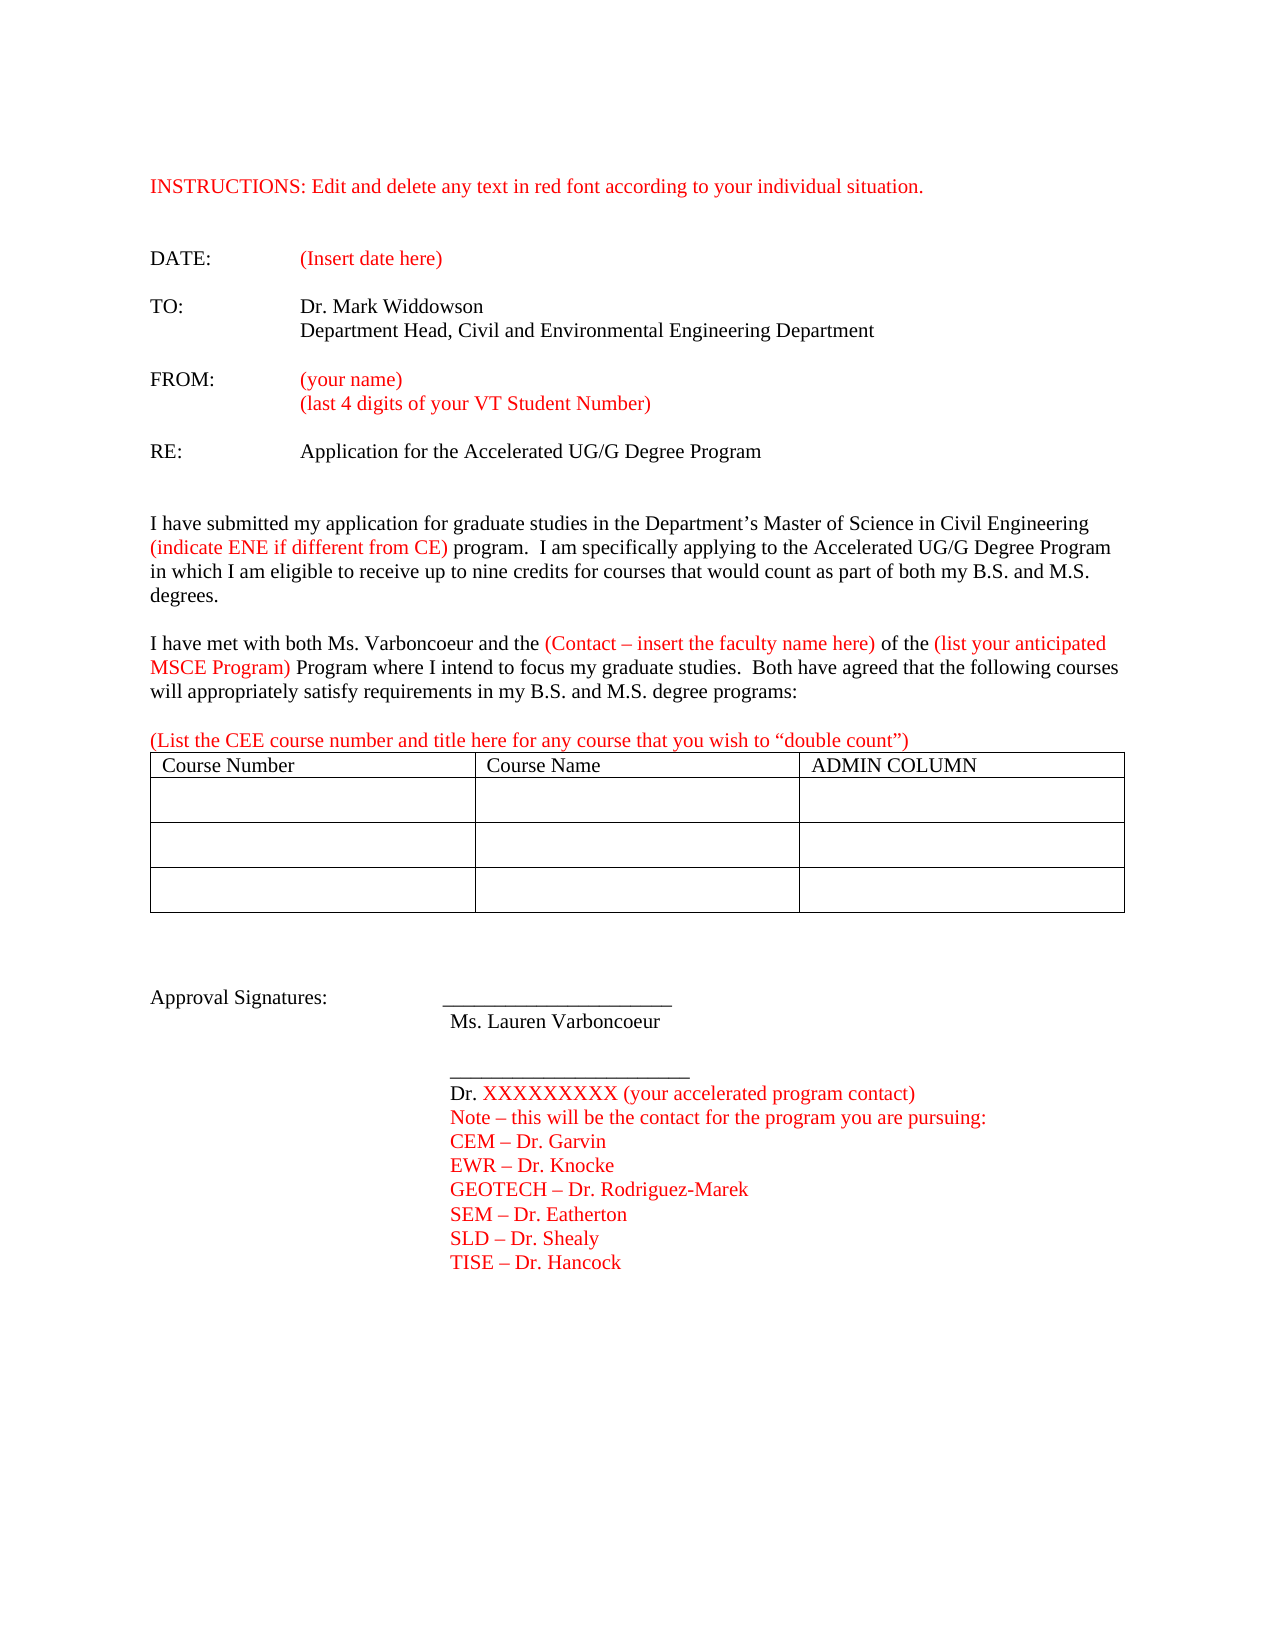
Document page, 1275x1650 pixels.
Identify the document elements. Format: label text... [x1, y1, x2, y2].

text Department Head, Civil and Environmental Engineering Department [150, 318, 1125, 342]
table_header Course Name [476, 753, 799, 777]
table_header Course Number [151, 753, 475, 777]
text RE: Application for the Accelerated UG/G Degree Program [150, 439, 1125, 463]
text CEM – Dr. Garvin [150, 1129, 1125, 1153]
text I have met with both Ms. Varboncoeur and the (Contact – insert the faculty name here) of the (list your anticipated MSCE Program) Program where I intend to focus my graduate studies. Both have agreed that the following courses will appropriately satisfy requirements in my B.S. and M.S. degree programs: [150, 631, 1125, 703]
table_cell [476, 778, 799, 822]
text Dr. XXXXXXXXX (your accelerated program contact) [150, 1081, 1125, 1105]
text TISE – Dr. Hancock [150, 1249, 1125, 1274]
text DATE: (Insert date here) [150, 246, 1125, 270]
table_cell [800, 778, 1124, 822]
text SEM – Dr. Eatherton [150, 1201, 1125, 1226]
text FROM: (your name) [150, 367, 1125, 391]
text Note – this will be the contact for the program you are pursuing: [450, 1105, 1125, 1129]
text Ms. Lauren Varboncoeur [150, 1009, 1125, 1033]
text I have submitted my application for graduate studies in the Department’s Master of Science in Civil Engineering (indicate ENE if different from CE) program. I am specifically applying to the Accelerated UG/G Degree Program in which I am eligible to receive up to nine credits for courses that would count as part of both my B.S. and M.S. degrees. [150, 511, 1125, 607]
table_cell [151, 778, 475, 822]
text SLD – Dr. Shealy [150, 1226, 1125, 1249]
text (last 4 digits of your VT Student Number) [150, 391, 1125, 415]
table_cell [476, 868, 799, 912]
text Approval Signatures: ______________________ [150, 985, 1125, 1009]
table_cell [151, 868, 475, 912]
text TO: Dr. Mark Widdowson [150, 294, 1125, 318]
table_cell [800, 823, 1124, 867]
text _______________________ [150, 1057, 1125, 1081]
text GEOTECH – Dr. Rodriguez-Marek [150, 1177, 1125, 1201]
text EWR – Dr. Knocke [375, 1153, 1125, 1177]
text INSTRUCTIONS: Edit and delete any text in red font according to your individual situation. [150, 174, 1125, 198]
table_cell [151, 823, 475, 867]
text (List the CEE course number and title here for any course that you wish to “double count”) [150, 727, 1125, 752]
table_cell [476, 823, 799, 867]
table_cell [800, 868, 1124, 912]
table_header ADMIN COLUMN [800, 753, 1124, 777]
